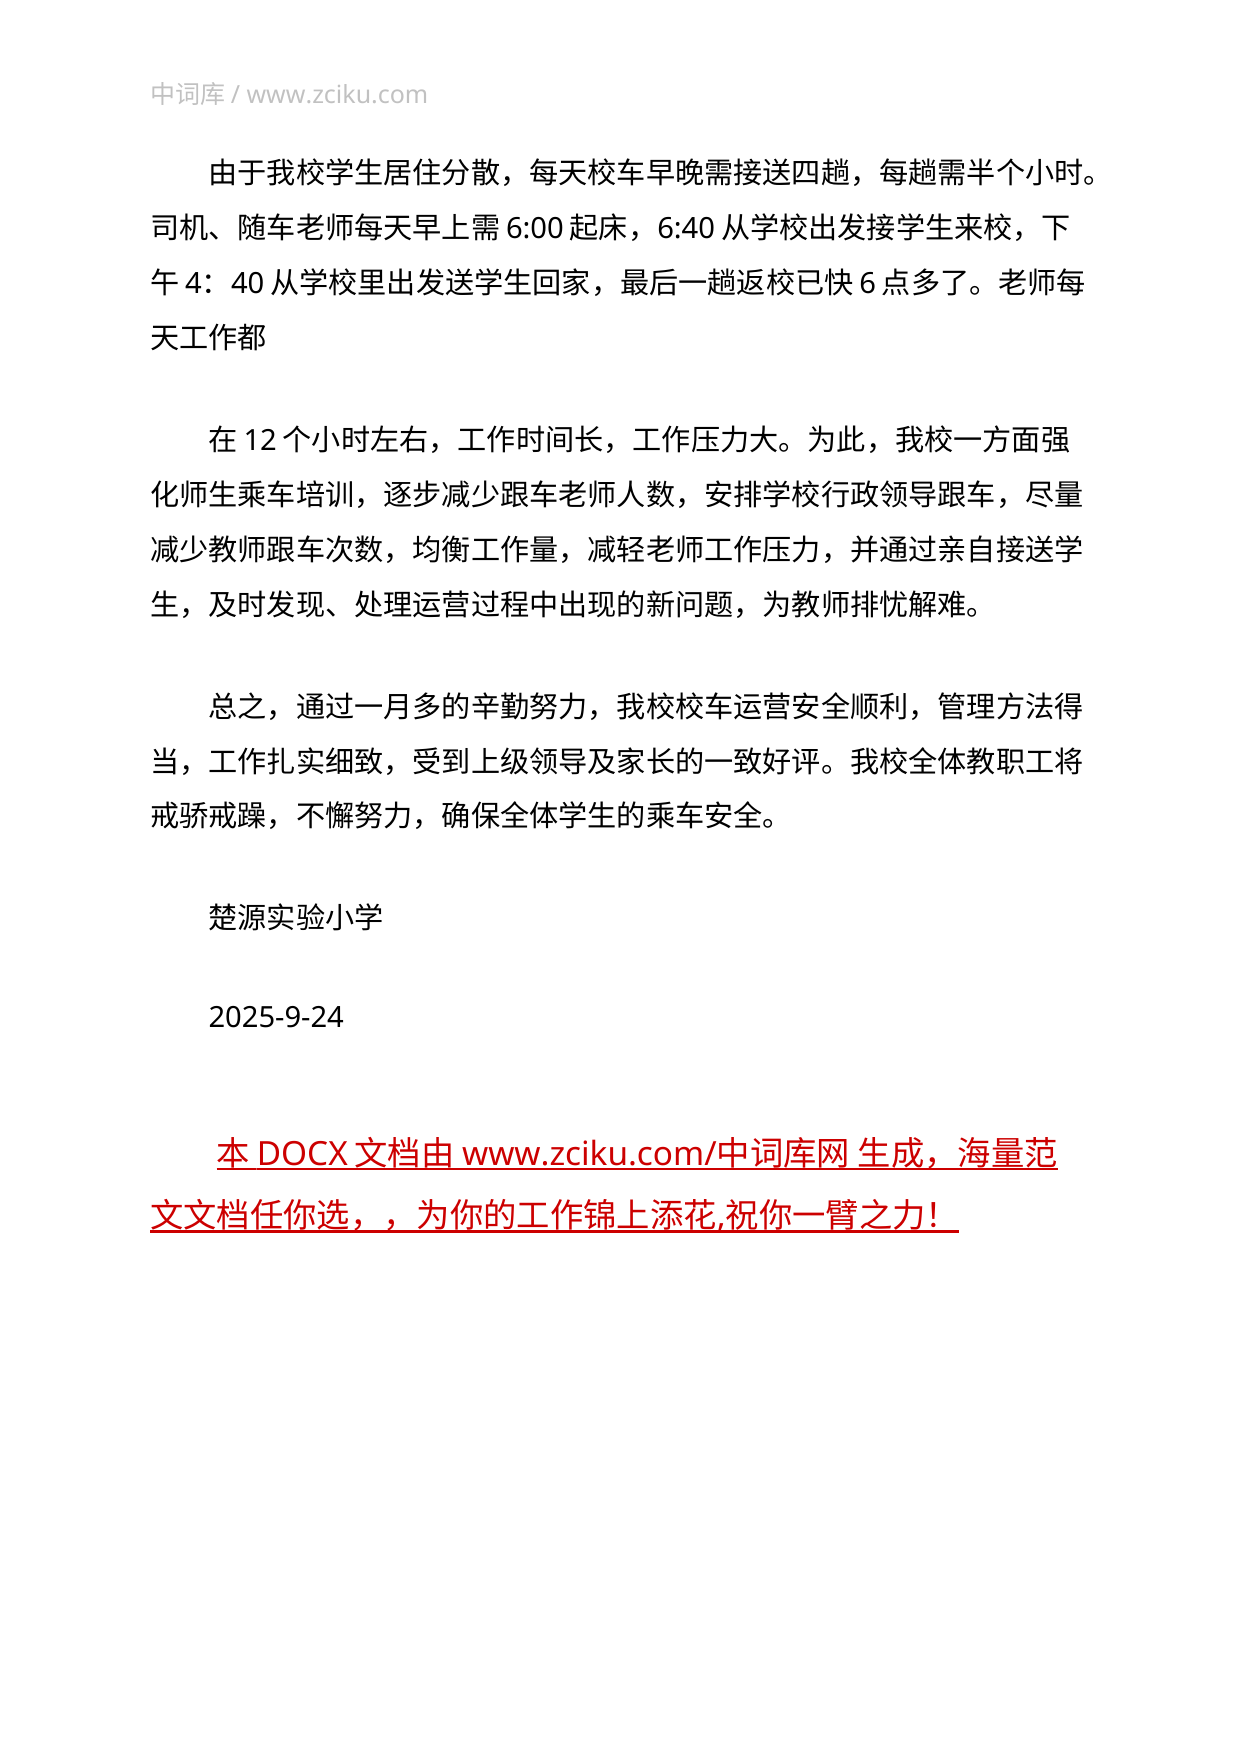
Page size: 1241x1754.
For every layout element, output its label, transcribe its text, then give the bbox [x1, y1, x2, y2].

text 2025-9-24 [150, 997, 1090, 1036]
text 在12个小时左右，工作时间长，工作压力大。为此，我校一方面强化师生乘车培训，逐步减少跟车老师人数，安排学校行政领导跟车，尽量减少教师跟车次数，均衡工作量，减轻老师工作压力，并通过亲自接送学生，及时发现、处理运营过程中出现的新问题，为教师排忧解难。 [150, 417, 1090, 624]
text 楚源实验小学 [150, 895, 1090, 937]
text 总之，通过一月多的辛勤努力，我校校车运营安全顺利，管理方法得当，工作扎实细致，受到上级领导及家长的一致好评。我校全体教职工将戒骄戒躁，不懈努力，确保全体学生的乘车安全。 [150, 683, 1090, 835]
text 本DOCX文档由 www.zciku.com/中词库网 生成，海量范文文档任你选，，为你的工作锦上添花,祝你一臂之力！ [150, 1126, 1090, 1237]
text 由于我校学生居住分散，每天校车早晚需接送四趟，每趟需半个小时。司机、随车老师每天早上需6:00起床，6:40从学校出发接学生来校，下午4：40从学校里出发送学生回家，最后一趟返校已快6点多了。老师每天工作都 [150, 150, 1090, 357]
